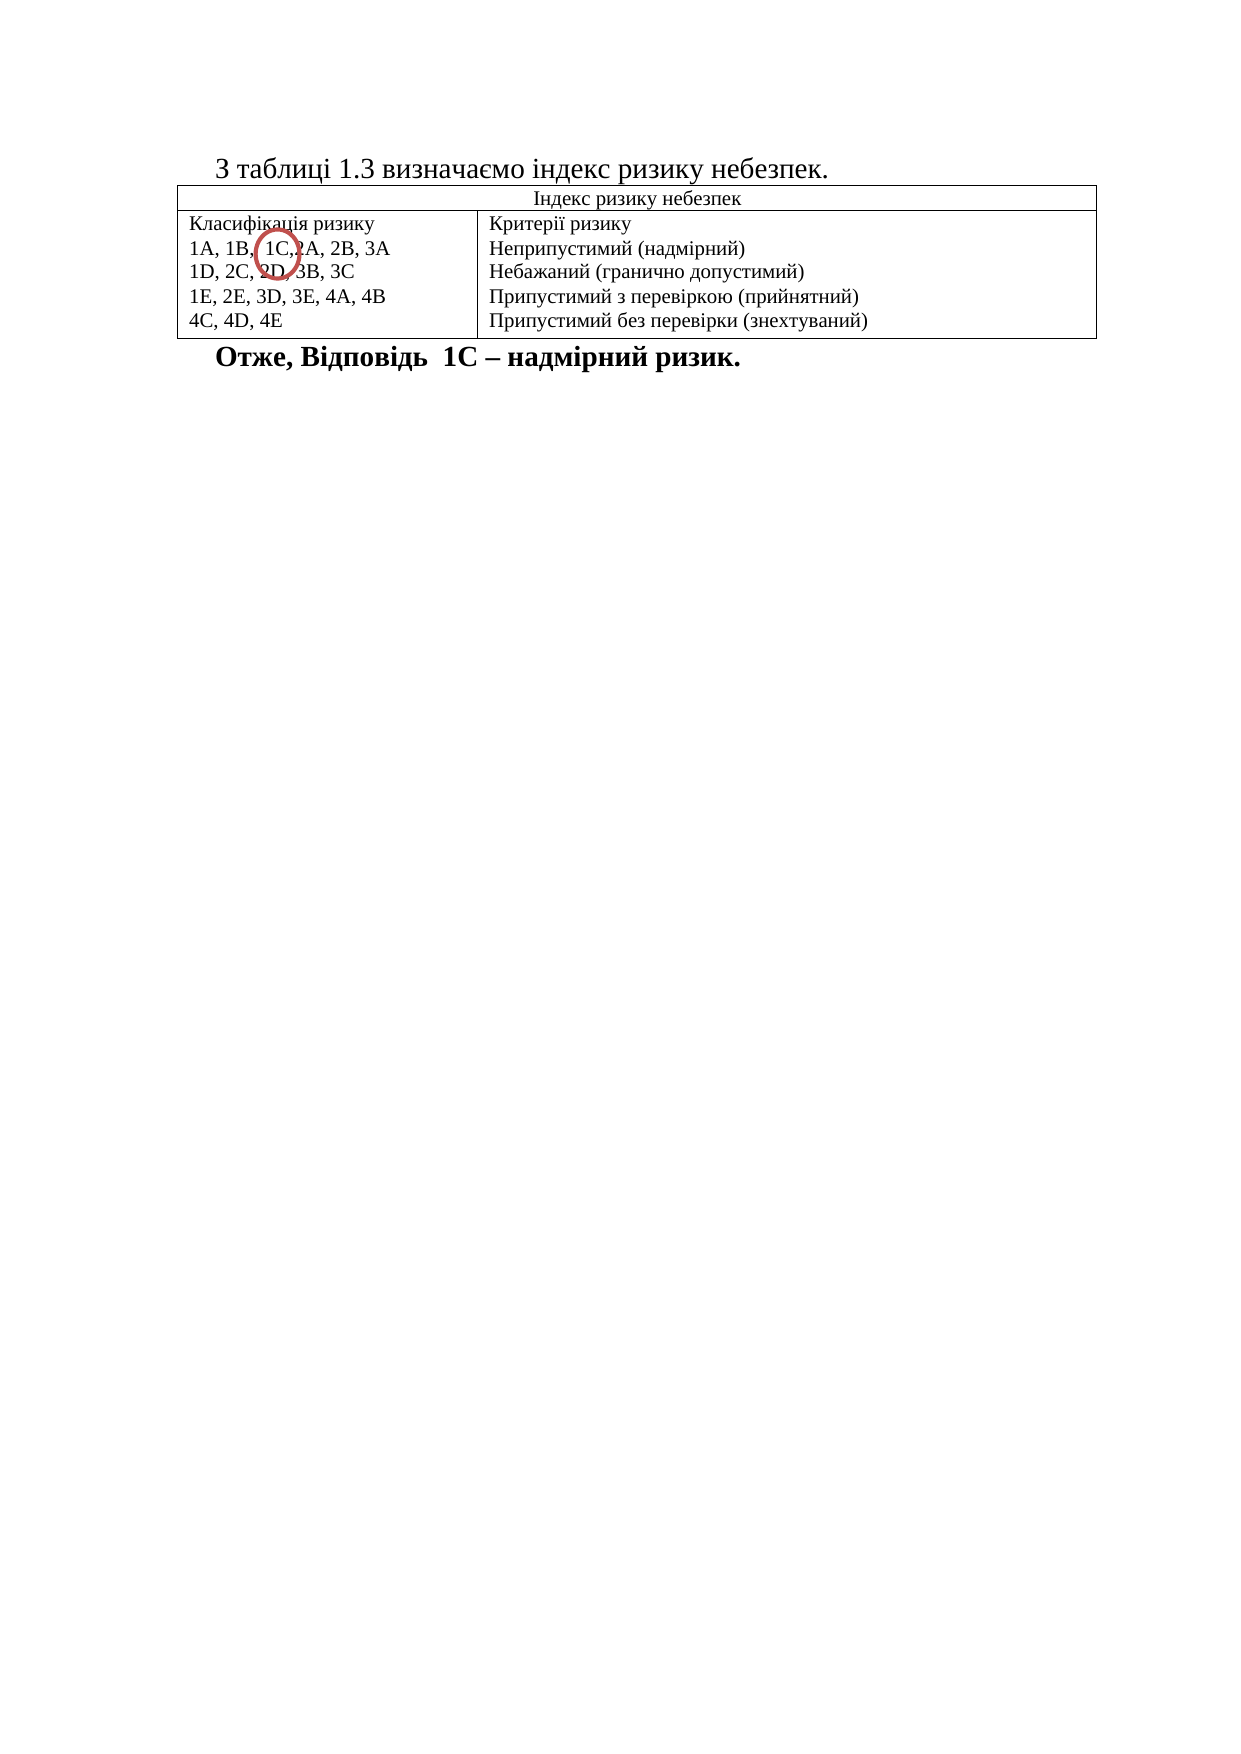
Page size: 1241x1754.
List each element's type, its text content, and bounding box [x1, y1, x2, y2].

table_header Індекс ризику небезпек [178, 186, 1096, 210]
text Отже, Відповідь 1С – надмірний ризик. [215, 339, 1152, 372]
text З таблиці 1.3 визначаємо індекс ризику небезпек. [215, 152, 1152, 185]
table_cell Критерії ризику Неприпустимий (надмірний) Небажаний (гранично допустимий) Припустимий з перевіркою (прийнятний) Припустимий без перевірки (знехтуваний) [478, 211, 1096, 338]
table_cell Класифікація ризику 1А, 1В, 1С,2А, 2В, 3А 1D, 2С, 2D, 3В, 3С 1Е, 2Е, 3D, 3Е, 4А, 4В 4С, 4D, 4Е [178, 211, 477, 338]
